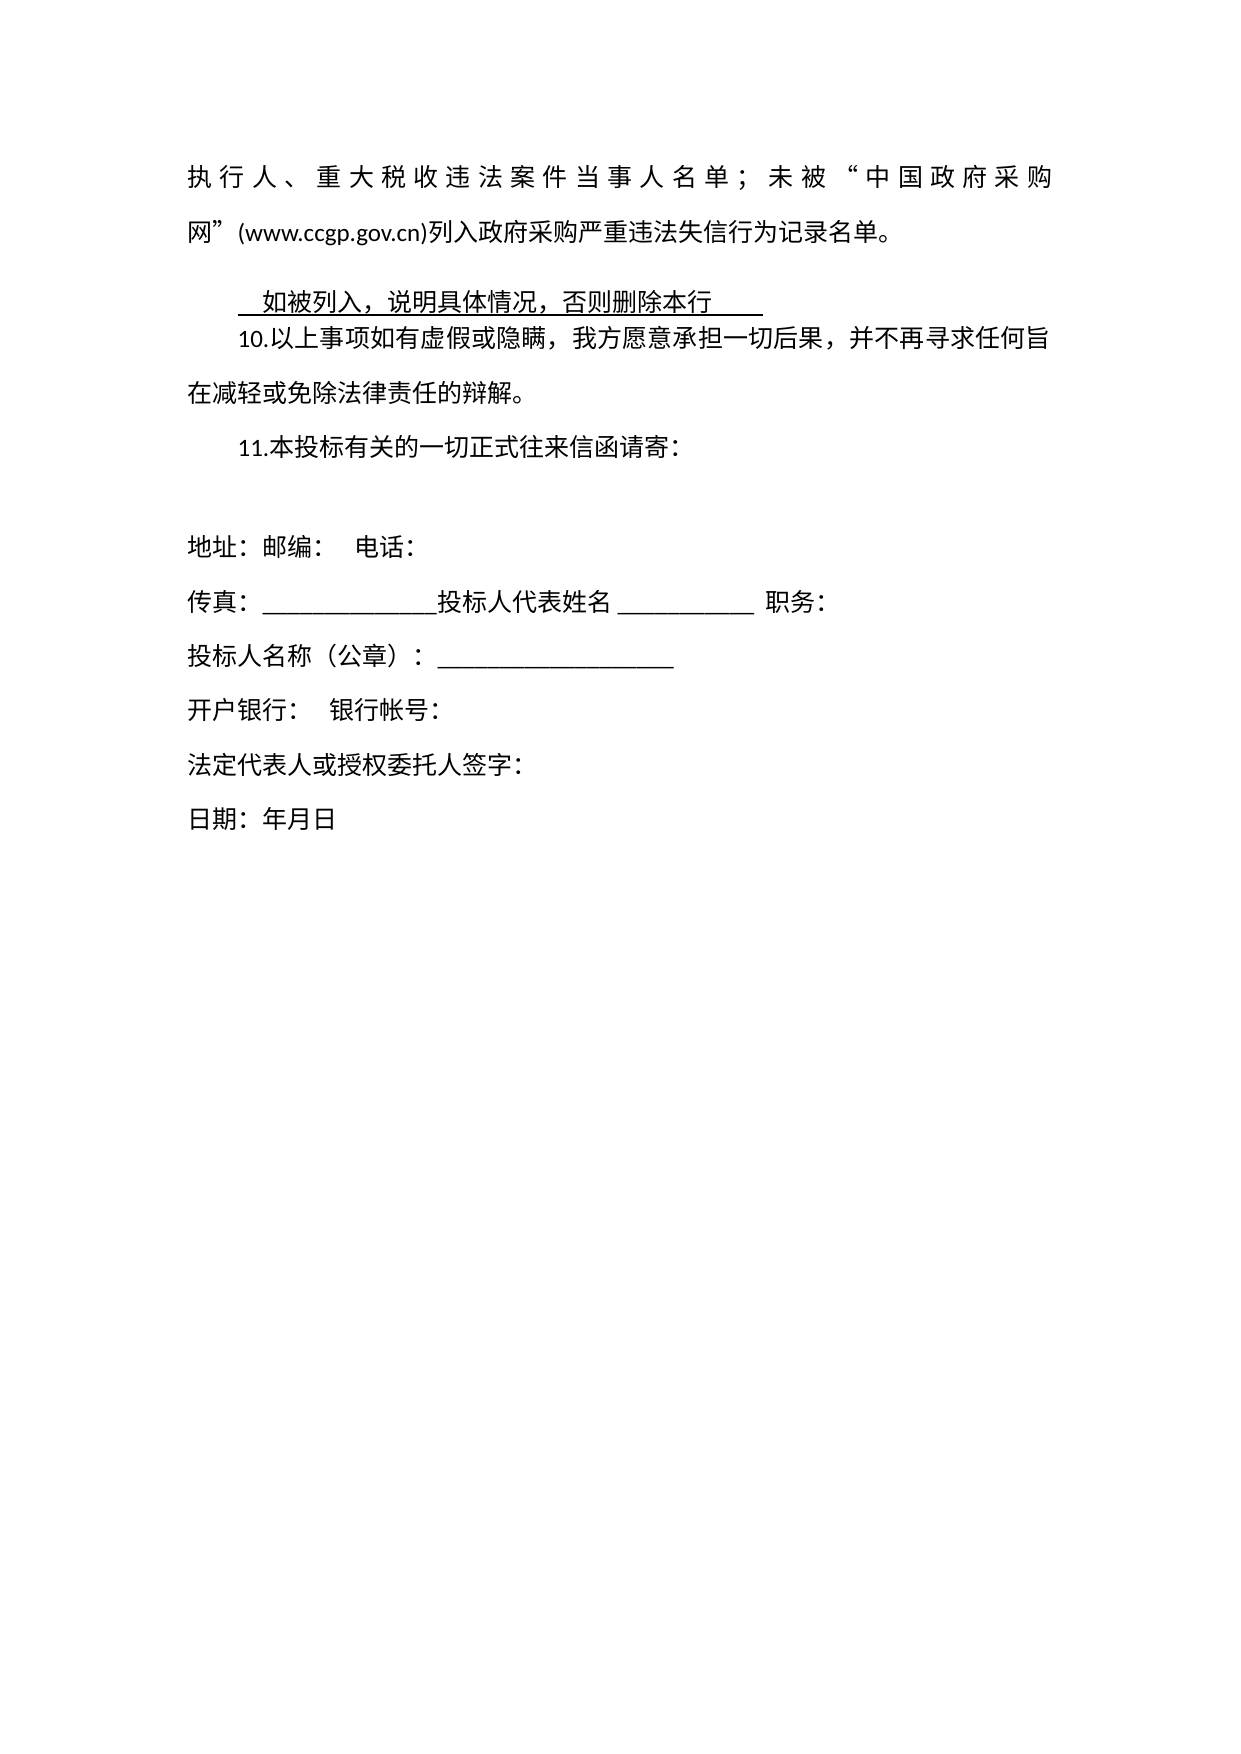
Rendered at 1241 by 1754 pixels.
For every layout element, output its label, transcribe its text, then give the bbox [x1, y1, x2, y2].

text 开户银行： 银行帐号： [187, 691, 1053, 727]
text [187, 158, 1053, 248]
text 传真：______________投标人代表姓名 ___________ 职务： [187, 582, 1053, 618]
text 投标人名称（公章）：___________________ [187, 636, 1053, 673]
text 10.以上事项如有虚假或隐瞒，我方愿意承担一切后果，并不再寻求任何旨在减轻或免除法律责任的辩解。 [187, 319, 1053, 409]
text 11.本投标有关的一切正式往来信函请寄： [187, 428, 1053, 464]
text 日期：年月日 [187, 799, 1053, 836]
text 地址：邮编： 电话： [187, 528, 1053, 564]
text 如被列入，说明具体情况，否则删除本行 [187, 283, 1053, 319]
text 法定代表人或授权委托人签字： [187, 745, 1053, 781]
